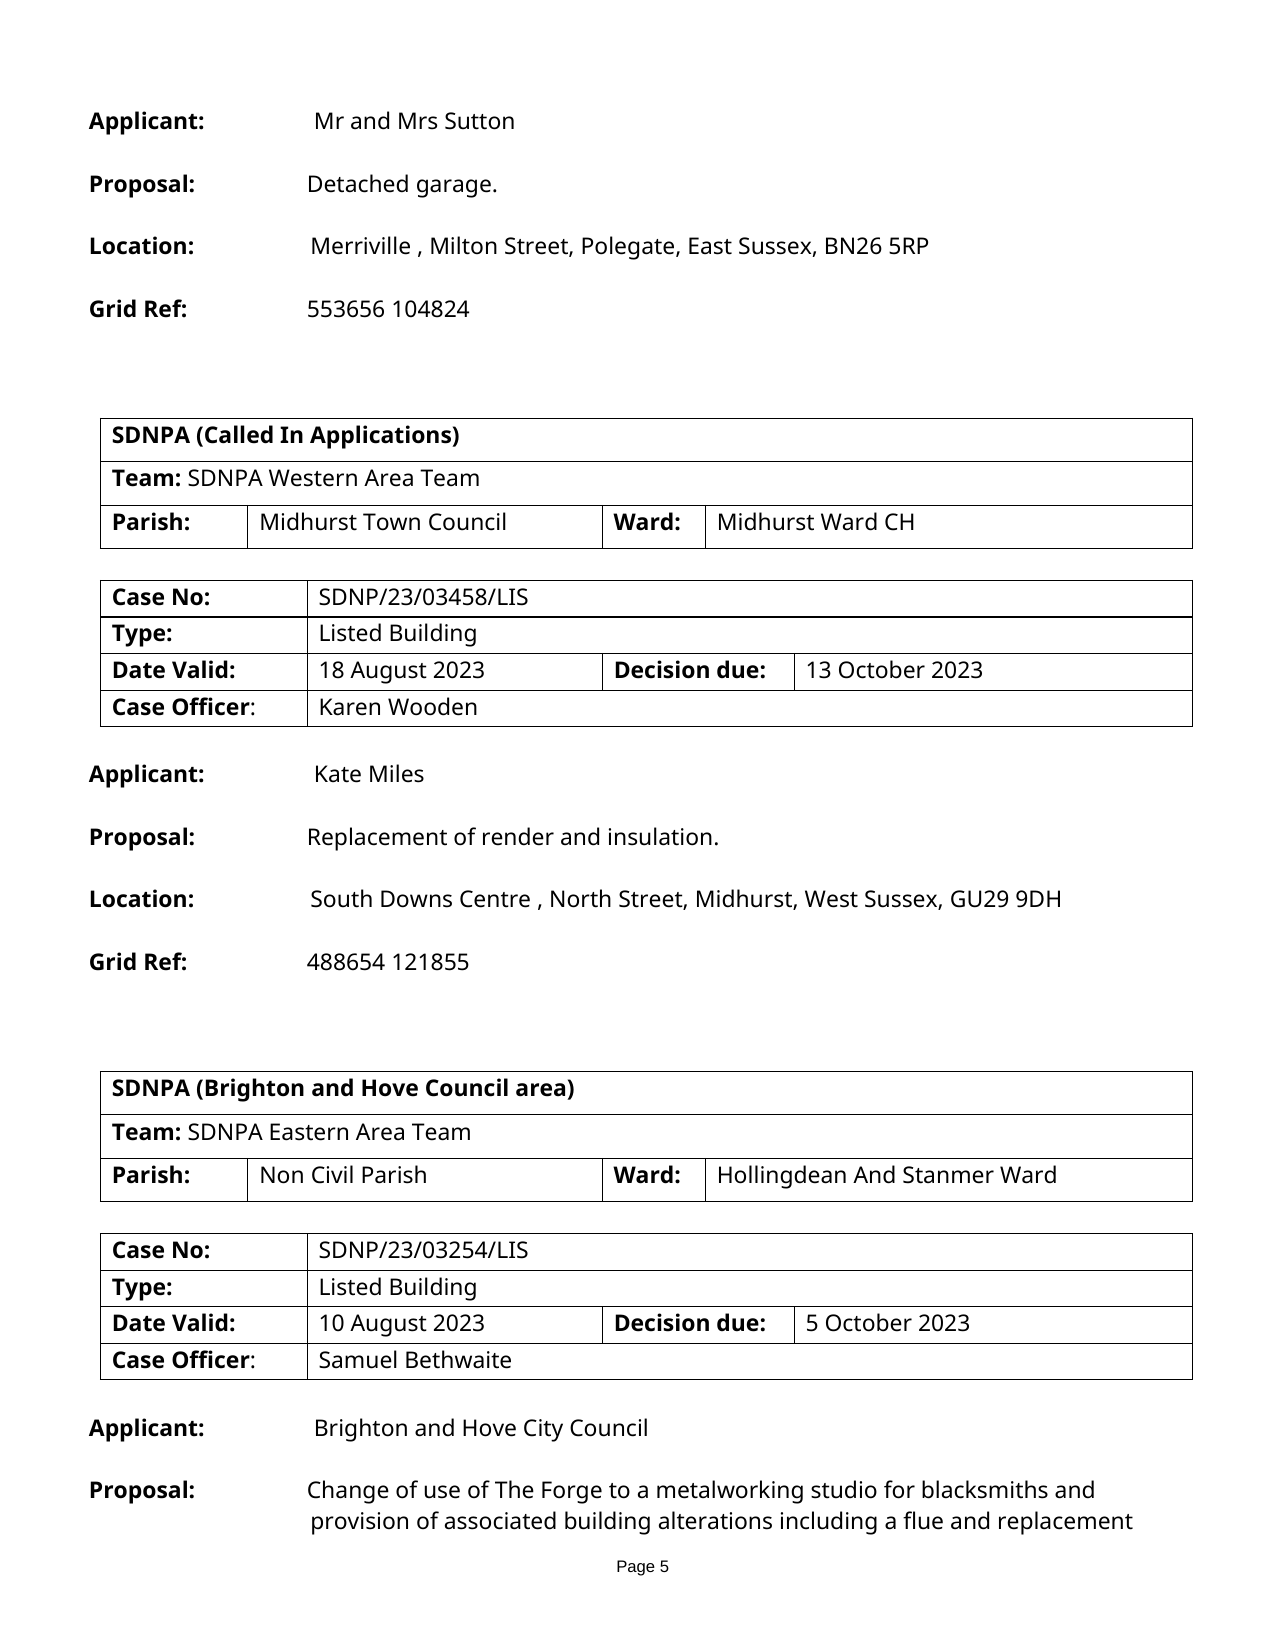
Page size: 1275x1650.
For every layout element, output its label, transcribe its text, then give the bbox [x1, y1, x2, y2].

table_cell 18 August 2023 [308, 654, 602, 689]
table_cell Listed Building [308, 1271, 1192, 1306]
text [89, 1474, 1196, 1537]
table_cell Listed Building [308, 618, 1192, 653]
text Applicant: Mr and Mrs Sutton [89, 105, 1196, 136]
table_cell Karen Wooden [308, 691, 1192, 726]
table_cell Parish: [101, 1159, 247, 1201]
text Proposal: Replacement of render and insulation. [89, 821, 1196, 852]
table_header Case No: [101, 1234, 307, 1269]
table_cell Decision due: [603, 654, 794, 689]
table_cell Team: SDNPA Western Area Team [101, 462, 1192, 505]
table_cell 5 October 2023 [795, 1307, 1192, 1343]
text Applicant: Brighton and Hove City Council [89, 1412, 1196, 1443]
table_header Case No: [101, 581, 307, 616]
text Grid Ref: 553656 104824 [89, 293, 1196, 324]
table_cell Ward: [603, 1159, 705, 1201]
text Proposal: Detached garage. [89, 168, 1196, 199]
table_header SDNP/23/03254/LIS [308, 1234, 1192, 1269]
table_cell Type: [101, 1271, 307, 1306]
table_cell Date Valid: [101, 1307, 307, 1343]
table_cell Type: [101, 618, 307, 653]
table_cell Decision due: [603, 1307, 794, 1343]
table_header SDNP/23/03458/LIS [308, 581, 1192, 616]
table_cell Non Civil Parish [248, 1159, 602, 1201]
table_cell Midhurst Ward CH [706, 506, 1192, 547]
table_cell Hollingdean And Stanmer Ward [706, 1159, 1192, 1201]
text Location: Merriville , Milton Street, Polegate, East Sussex, BN26 5RP [89, 230, 1196, 261]
table_header SDNPA (Brighton and Hove Council area) [101, 1072, 1192, 1114]
table_header SDNPA (Called In Applications) [101, 419, 1192, 461]
table_cell Midhurst Town Council [248, 506, 602, 547]
text Applicant: Kate Miles [89, 758, 1196, 789]
table_cell Date Valid: [101, 654, 307, 689]
table_cell 13 October 2023 [795, 654, 1192, 689]
table_cell Team: SDNPA Eastern Area Team [101, 1115, 1192, 1158]
table_cell Case Officer: [101, 691, 307, 726]
table_cell Ward: [603, 506, 705, 547]
table_cell 10 August 2023 [308, 1307, 602, 1343]
text Location: South Downs Centre , North Street, Midhurst, West Sussex, GU29 9DH [89, 883, 1196, 914]
table_cell Case Officer: [101, 1344, 307, 1379]
table_cell Samuel Bethwaite [308, 1344, 1192, 1379]
text Grid Ref: 488654 121855 [89, 946, 1196, 977]
table_cell Parish: [101, 506, 247, 547]
